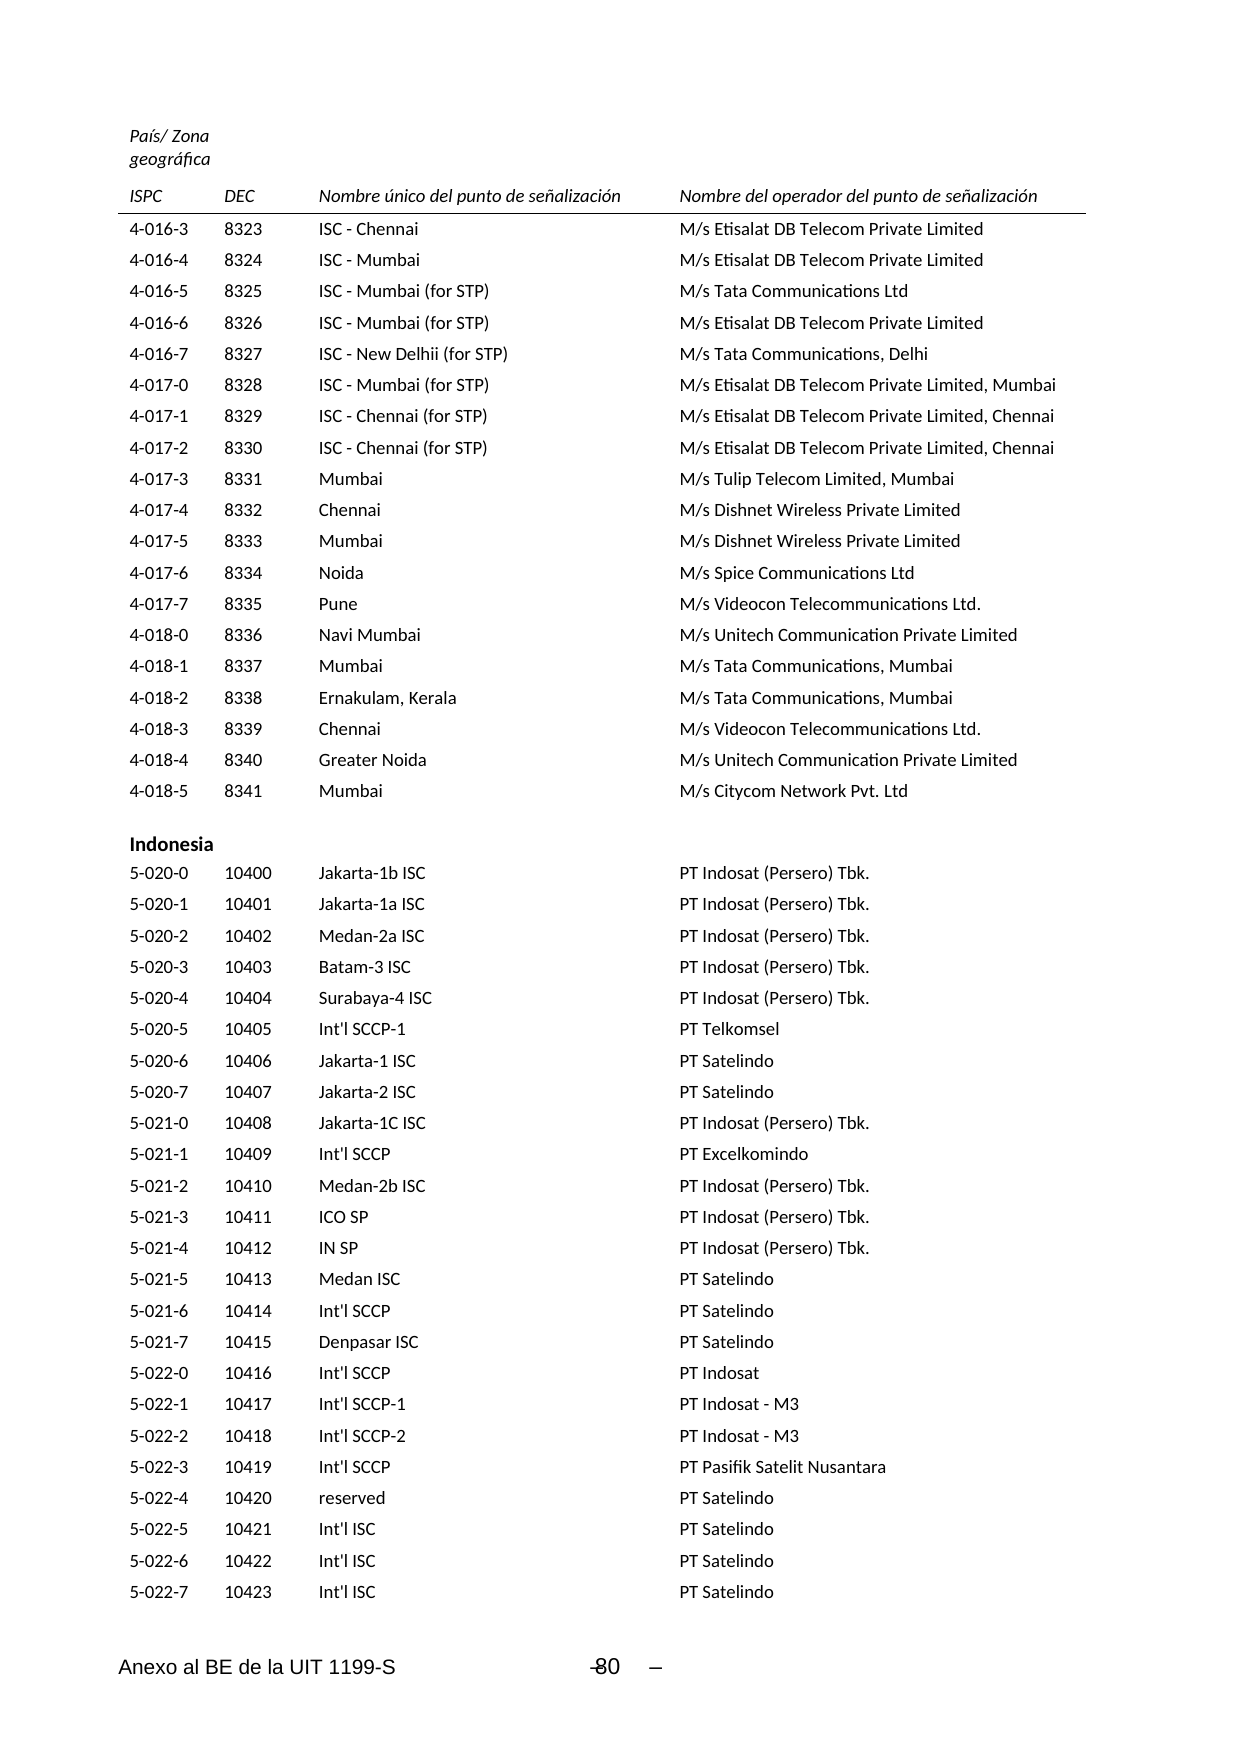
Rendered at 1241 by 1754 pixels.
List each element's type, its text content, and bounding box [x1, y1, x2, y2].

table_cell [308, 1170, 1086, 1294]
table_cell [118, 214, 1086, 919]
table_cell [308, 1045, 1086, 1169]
table_header País/ Zona geográfica [118, 118, 307, 176]
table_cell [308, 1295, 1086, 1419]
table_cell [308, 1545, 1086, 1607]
table_header Nombre único del punto de señalización [308, 118, 668, 213]
table_cell ISPC [118, 176, 213, 213]
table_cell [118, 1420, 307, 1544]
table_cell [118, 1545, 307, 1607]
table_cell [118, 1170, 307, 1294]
table_cell DEC [213, 176, 307, 213]
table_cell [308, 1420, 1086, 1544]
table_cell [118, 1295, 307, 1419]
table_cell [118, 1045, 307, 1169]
table_header Nombre del operador del punto de señalización [668, 118, 1086, 213]
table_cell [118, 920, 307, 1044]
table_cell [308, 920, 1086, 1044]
